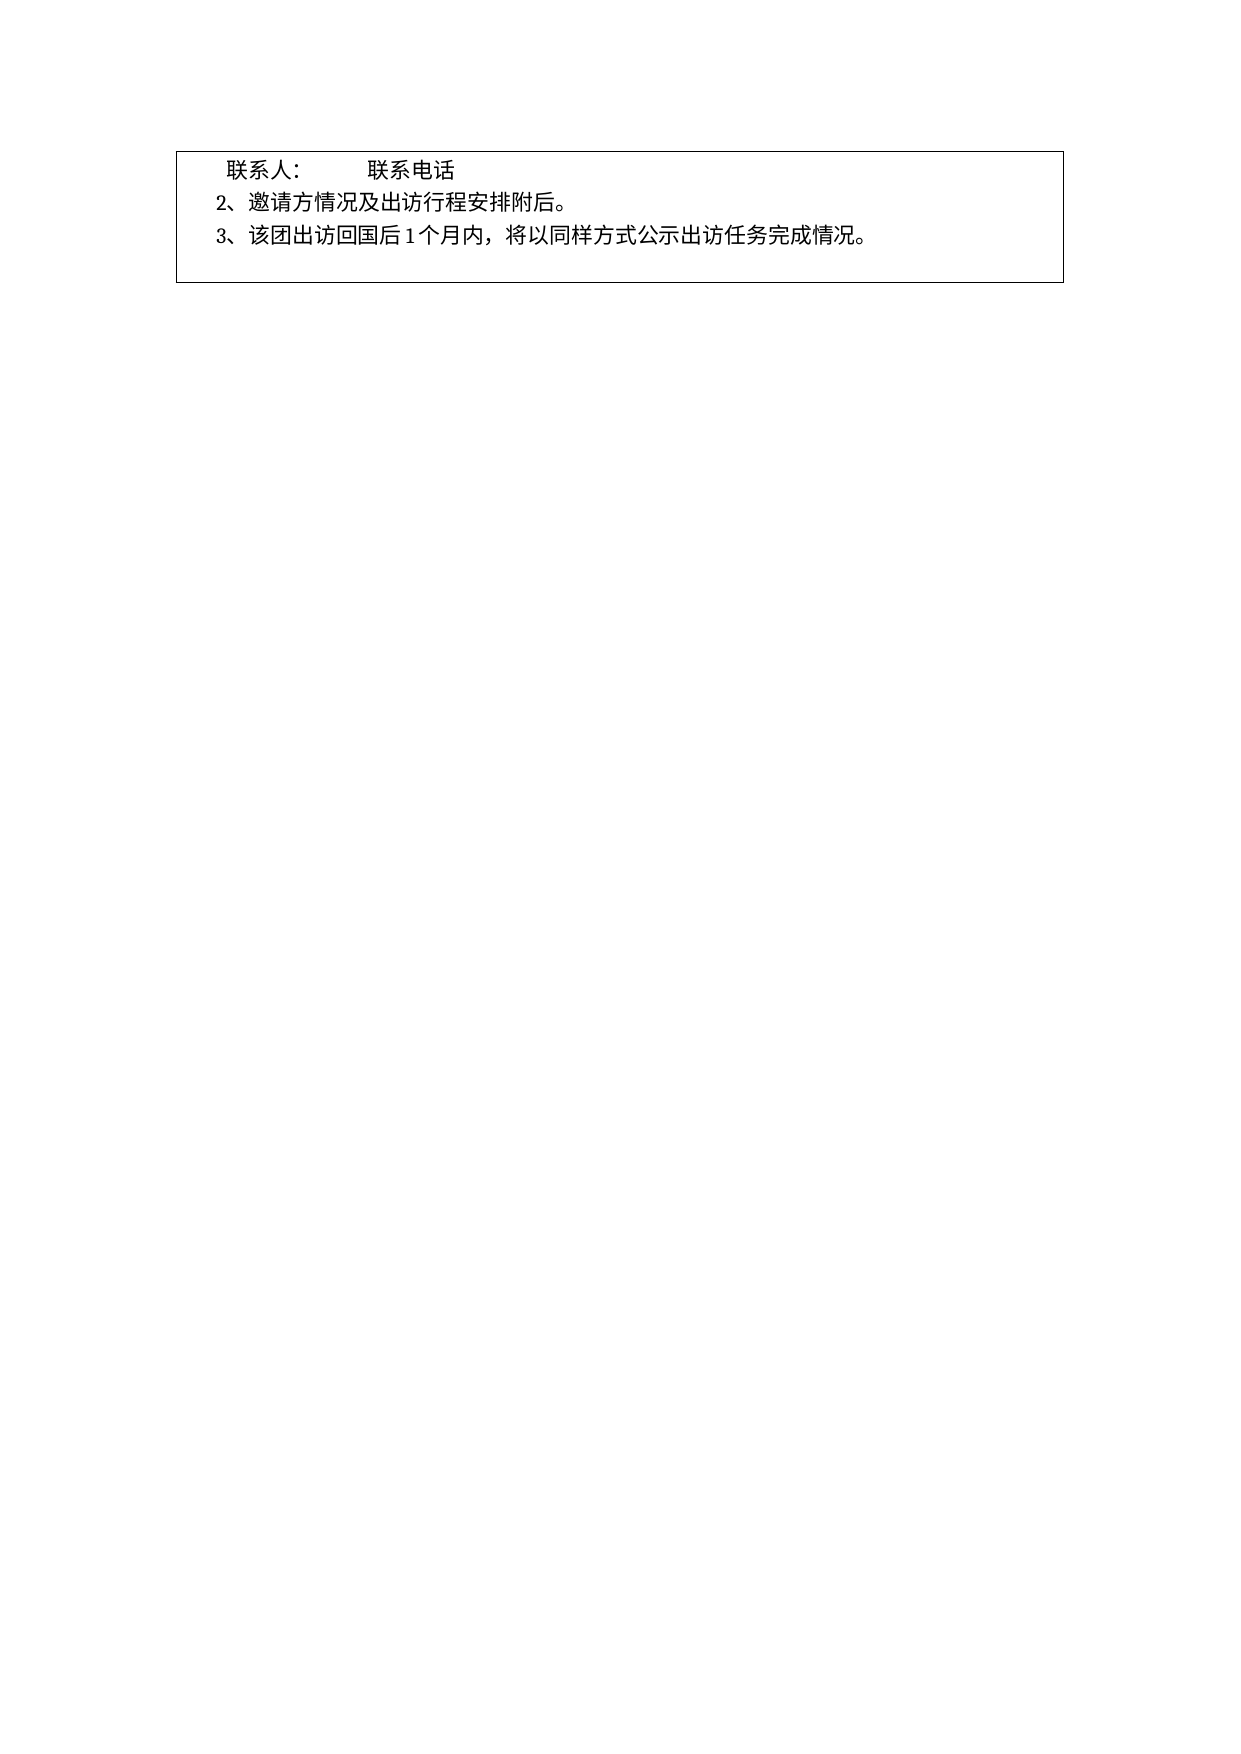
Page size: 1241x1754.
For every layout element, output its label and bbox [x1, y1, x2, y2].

table_cell [177, 152, 1063, 282]
